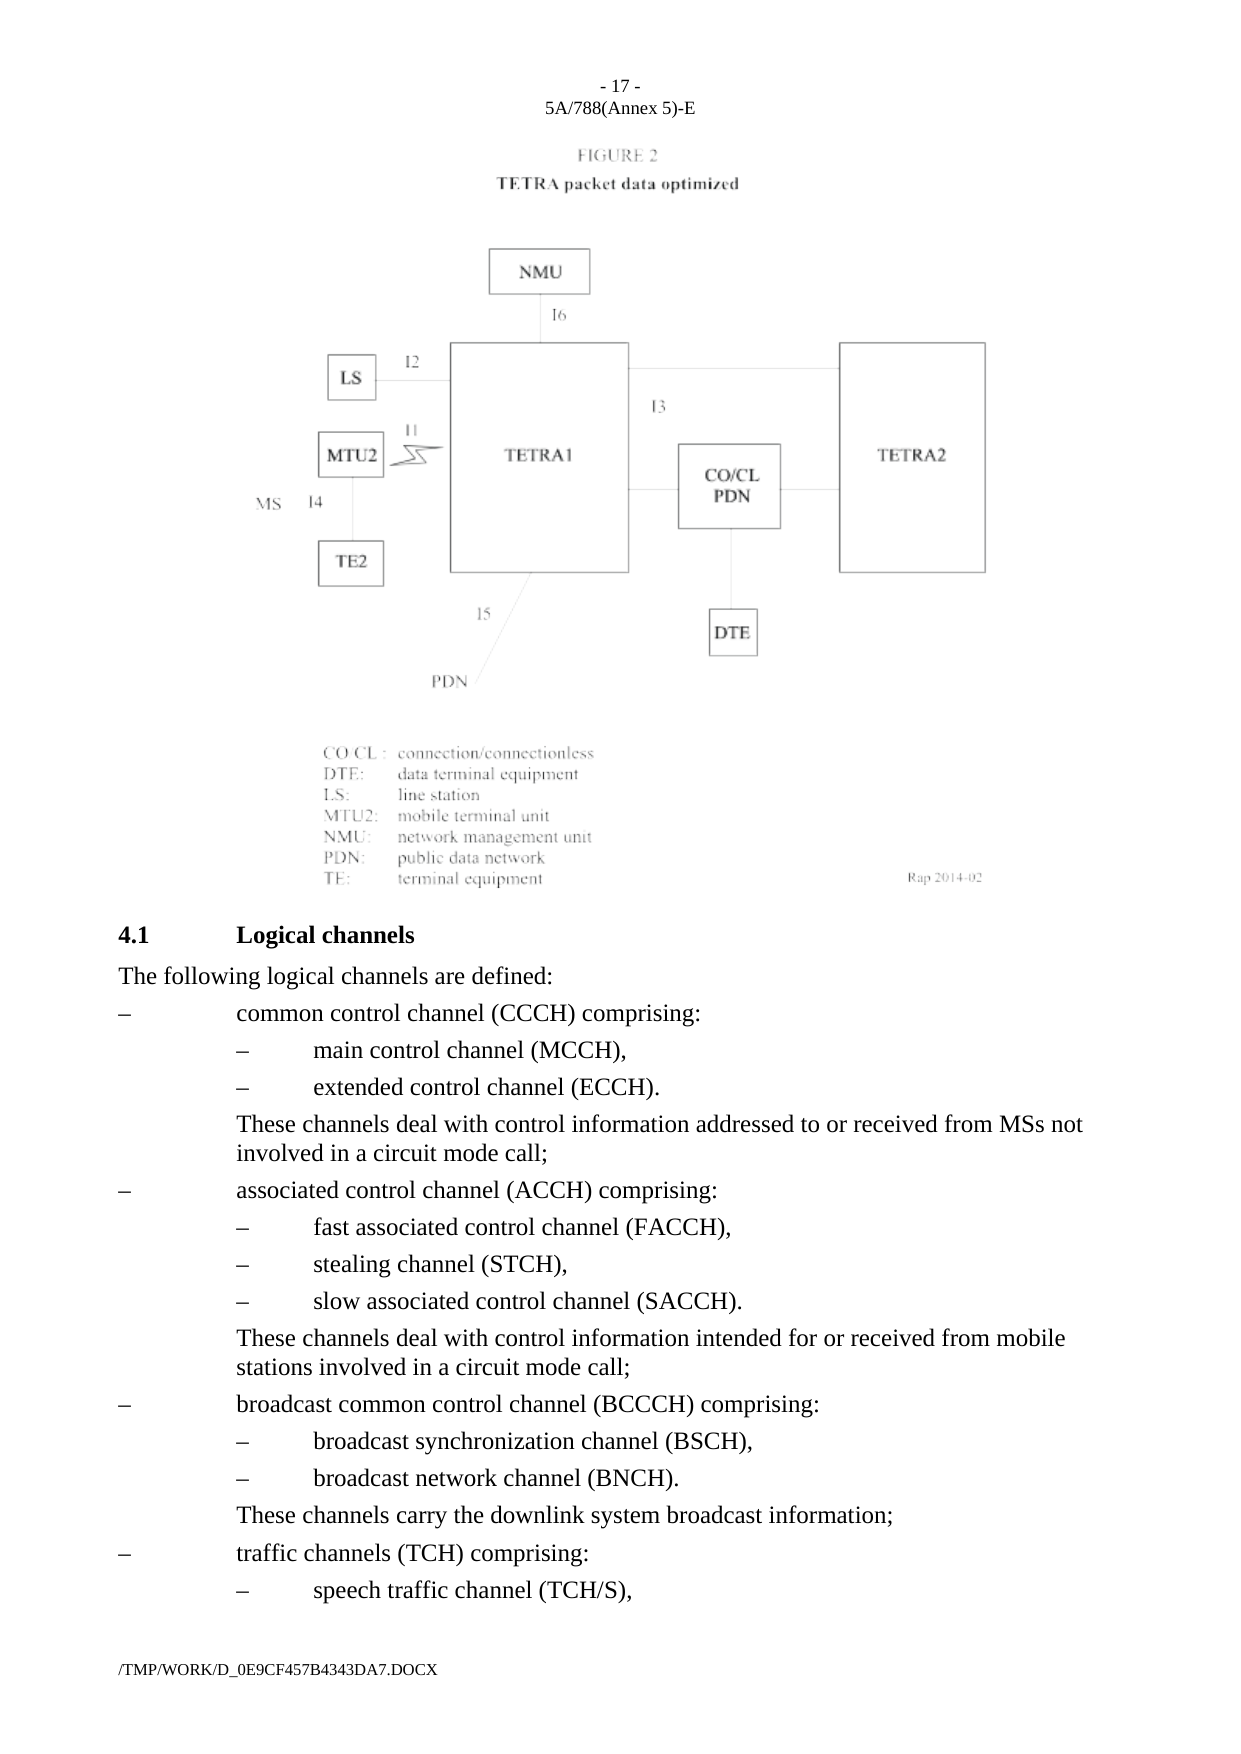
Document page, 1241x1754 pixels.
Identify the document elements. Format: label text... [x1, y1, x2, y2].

text – traffic channels (TCH) comprising: [118, 1538, 1122, 1566]
text – associated control channel (ACCH) comprising: [118, 1175, 1122, 1204]
text – slow associated control channel (SACCH). [236, 1286, 1122, 1315]
text – broadcast synchronization channel (BSCH), [236, 1426, 1122, 1455]
text – common control channel (CCCH) comprising: [118, 998, 1122, 1027]
text These channels carry the downlink system broadcast information; [236, 1501, 1122, 1529]
text The following logical channels are defined: [118, 961, 1122, 990]
text These channels deal with control information addressed to or received from MSs not involved in a circuit mode call; [118, 1109, 1122, 1167]
text – fast associated control channel (FACCH), [236, 1212, 1122, 1241]
text – broadcast common control channel (BCCCH) comprising: [118, 1389, 1122, 1418]
text These channels deal with control information intended for or received from mobile stations involved in a circuit mode call; [118, 1323, 1122, 1381]
text – main control channel (MCCH), [236, 1035, 1122, 1064]
text – speech traffic channel (TCH/S), [236, 1575, 1122, 1603]
subtitle 4.1 Logical channels [118, 920, 1122, 948]
text – stealing channel (STCH), [236, 1249, 1122, 1278]
text – extended control channel (ECCH). [236, 1072, 1122, 1101]
text – broadcast network channel (BNCH). [236, 1463, 1122, 1492]
